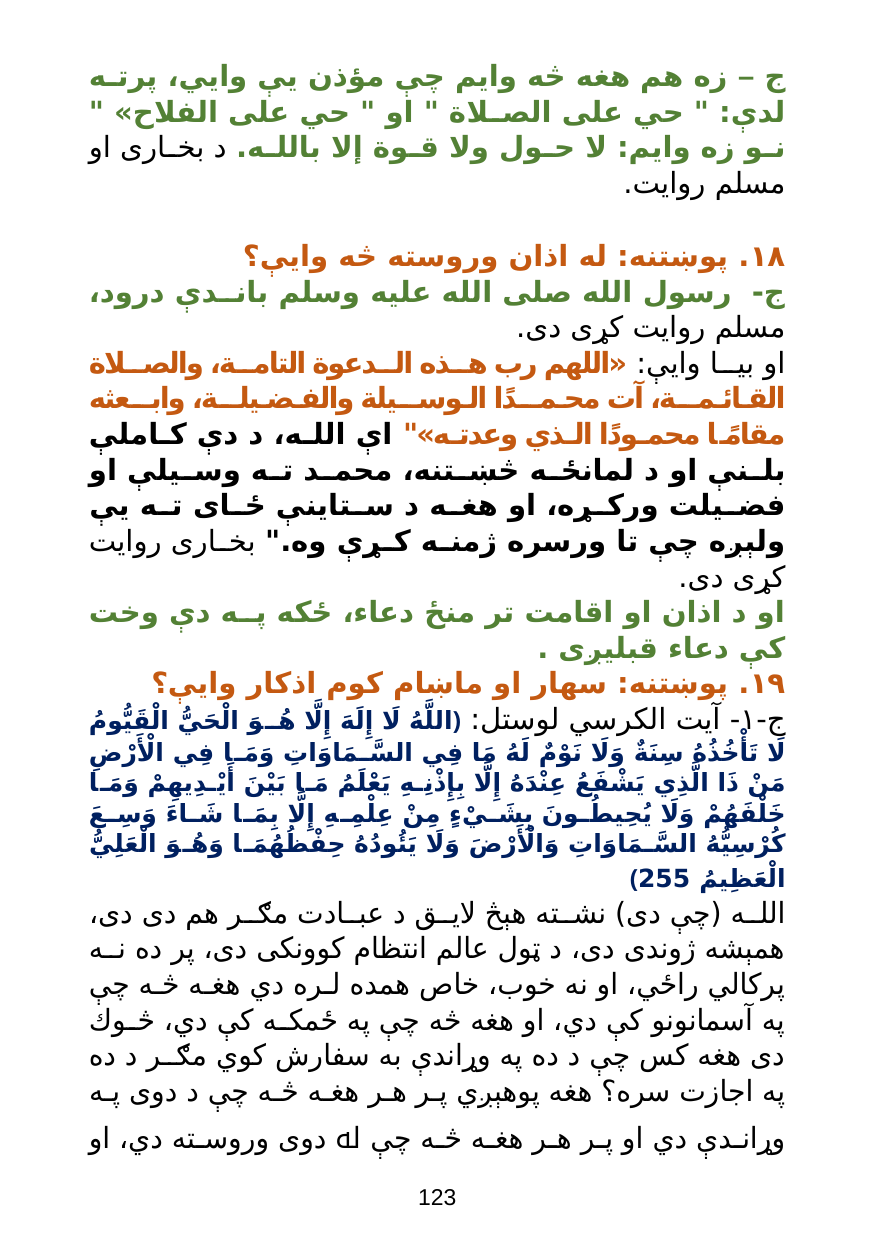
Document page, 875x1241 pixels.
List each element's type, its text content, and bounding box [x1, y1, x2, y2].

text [89, 896, 785, 1166]
text او بیا وایې: «اللهم رب هذه الدعوة التامة، والصلاة القـائـمـة، آت محـمـدًا الـوسـيلة والفـضـيلـة، وابـعثه مقامًا محمودًا الذي وعدته»" اې الله، د دې کاملې بلنې او د لمانځه څښتنه، محمد ته وسیلې او فضیلت ورکړه، او هغه د ستاینې ځای ته یې ولېږه چې تا ورسره ژمنه کړې وه." بخاری روایت کړی دی. [89, 346, 785, 594]
text ۱۹. پوښتنه: سهار او ماښام کوم اذکار وایې؟ [89, 667, 785, 701]
text ج-۱- آیت الکرسي لوستل: ﴿اللَّهُ لَا إِلَهَ إِلَّا هُوَ الْحَيُّ الْقَيُّومُ لَا تَأْخُذُهُ سِنَةٌ وَلَا نَوْمٌ لَهُ مَا فِي السَّمَاوَاتِ وَمَا فِي الْأَرْضِ مَنْ ذَا الَّذِي يَشْفَعُ عِنْدَهُ إِلَّا بِإِذْنِهِ يَعْلَمُ مَا بَيْنَ أَيْدِيهِمْ وَمَا خَلْفَهُمْ وَلَا يُحِيطُونَ بِشَيْءٍ مِنْ عِلْمِهِ إِلَّا بِمَا شَاءَ وَسِعَ كُرْسِيُّهُ السَّمَاوَاتِ وَالْأَرْضَ وَلَا يَئُودُهُ حِفْظُهُمَا وَهُوَ الْعَلِيُّ الْعَظِيمُ 255﴾ [89, 702, 785, 894]
text ۱۸. پوښتنه: له اذان وروسته څه وایې؟ [89, 239, 785, 273]
text او د اذان او اقامت تر منځ دعاء، ځکه په دې وخت کې دعاء قبلیږی . [89, 596, 785, 665]
text ج- رسول الله صلی الله علیه وسلم باندې درود، مسلم روایت کړی دی. [89, 275, 785, 344]
text ج – زه هم هغه څه وایم چې مؤذن یې وايي، پرته لدې: " حي على الصلاة " او " حي على الفلاح» " نو زه وایم: لا حول ولا قوة إلا بالله. د بخاری او مسلم روایت. [89, 59, 785, 200]
